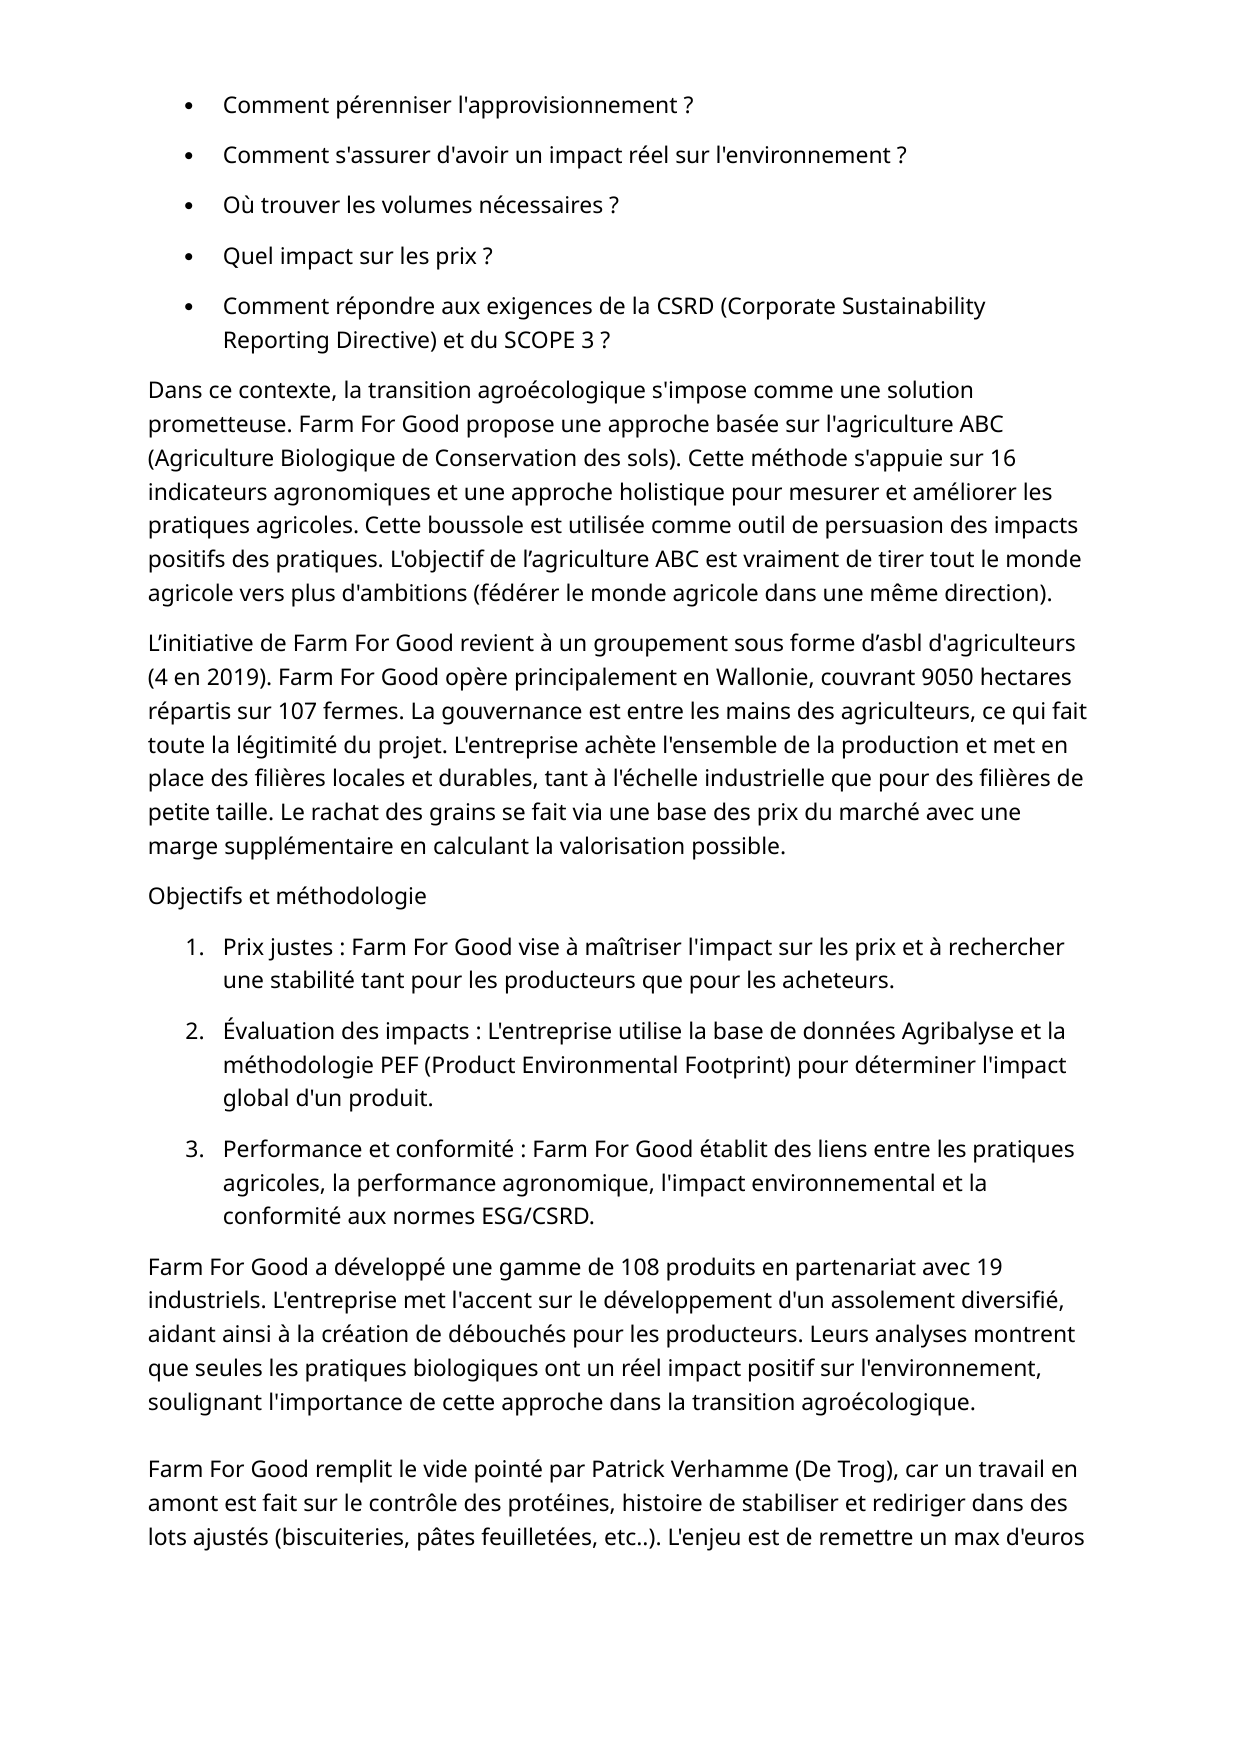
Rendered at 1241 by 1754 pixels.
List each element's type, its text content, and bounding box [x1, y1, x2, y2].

list Comment répondre aux exigences de la CSRD (Corporate Sustainability Reporting Directive) et du SCOPE 3 ? [185, 290, 1093, 355]
list Comment s'assurer d'avoir un impact réel sur l'environnement ? [185, 139, 1093, 170]
text Dans ce contexte, la transition agroécologique s'impose comme une solution prometteuse. Farm For Good propose une approche basée sur l'agriculture ABC (Agriculture Biologique de Conservation des sols). Cette méthode s'appuie sur 16 indicateurs agronomiques et une approche holistique pour mesurer et améliorer les pratiques agricoles. Cette boussole est utilisée comme outil de persuasion des impacts positifs des pratiques. L'objectif de l’agriculture ABC est vraiment de tirer tout le monde agricole vers plus d'ambitions (fédérer le monde agricole dans une même direction). [148, 374, 1093, 608]
list Performance et conformité : Farm For Good établit des liens entre les pratiques agricoles, la performance agronomique, l'impact environnemental et la conformité aux normes ESG/CSRD. [185, 1133, 1093, 1232]
text Objectifs et méthodologie [148, 880, 1093, 912]
list Évaluation des impacts : L'entreprise utilise la base de données Agribalyse et la méthodologie PEF (Product Environmental Footprint) pour déterminer l'impact global d'un produit. [185, 1015, 1093, 1114]
list Quel impact sur les prix ? [185, 240, 1093, 271]
list Où trouver les volumes nécessaires ? [185, 189, 1093, 221]
list Prix justes : Farm For Good vise à maîtriser l'impact sur les prix et à rechercher une stabilité tant pour les producteurs que pour les acheteurs. [185, 931, 1093, 996]
list Comment pérenniser l'approvisionnement ? [185, 89, 1093, 120]
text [148, 1251, 1093, 1552]
text L’initiative de Farm For Good revient à un groupement sous forme d’asbl d'agriculteurs (4 en 2019). Farm For Good opère principalement en Wallonie, couvrant 9050 hectares répartis sur 107 fermes. La gouvernance est entre les mains des agriculteurs, ce qui fait toute la légitimité du projet. L'entreprise achète l'ensemble de la production et met en place des filières locales et durables, tant à l'échelle industrielle que pour des filières de petite taille. Le rachat des grains se fait via une base des prix du marché avec une marge supplémentaire en calculant la valorisation possible. [148, 627, 1093, 861]
